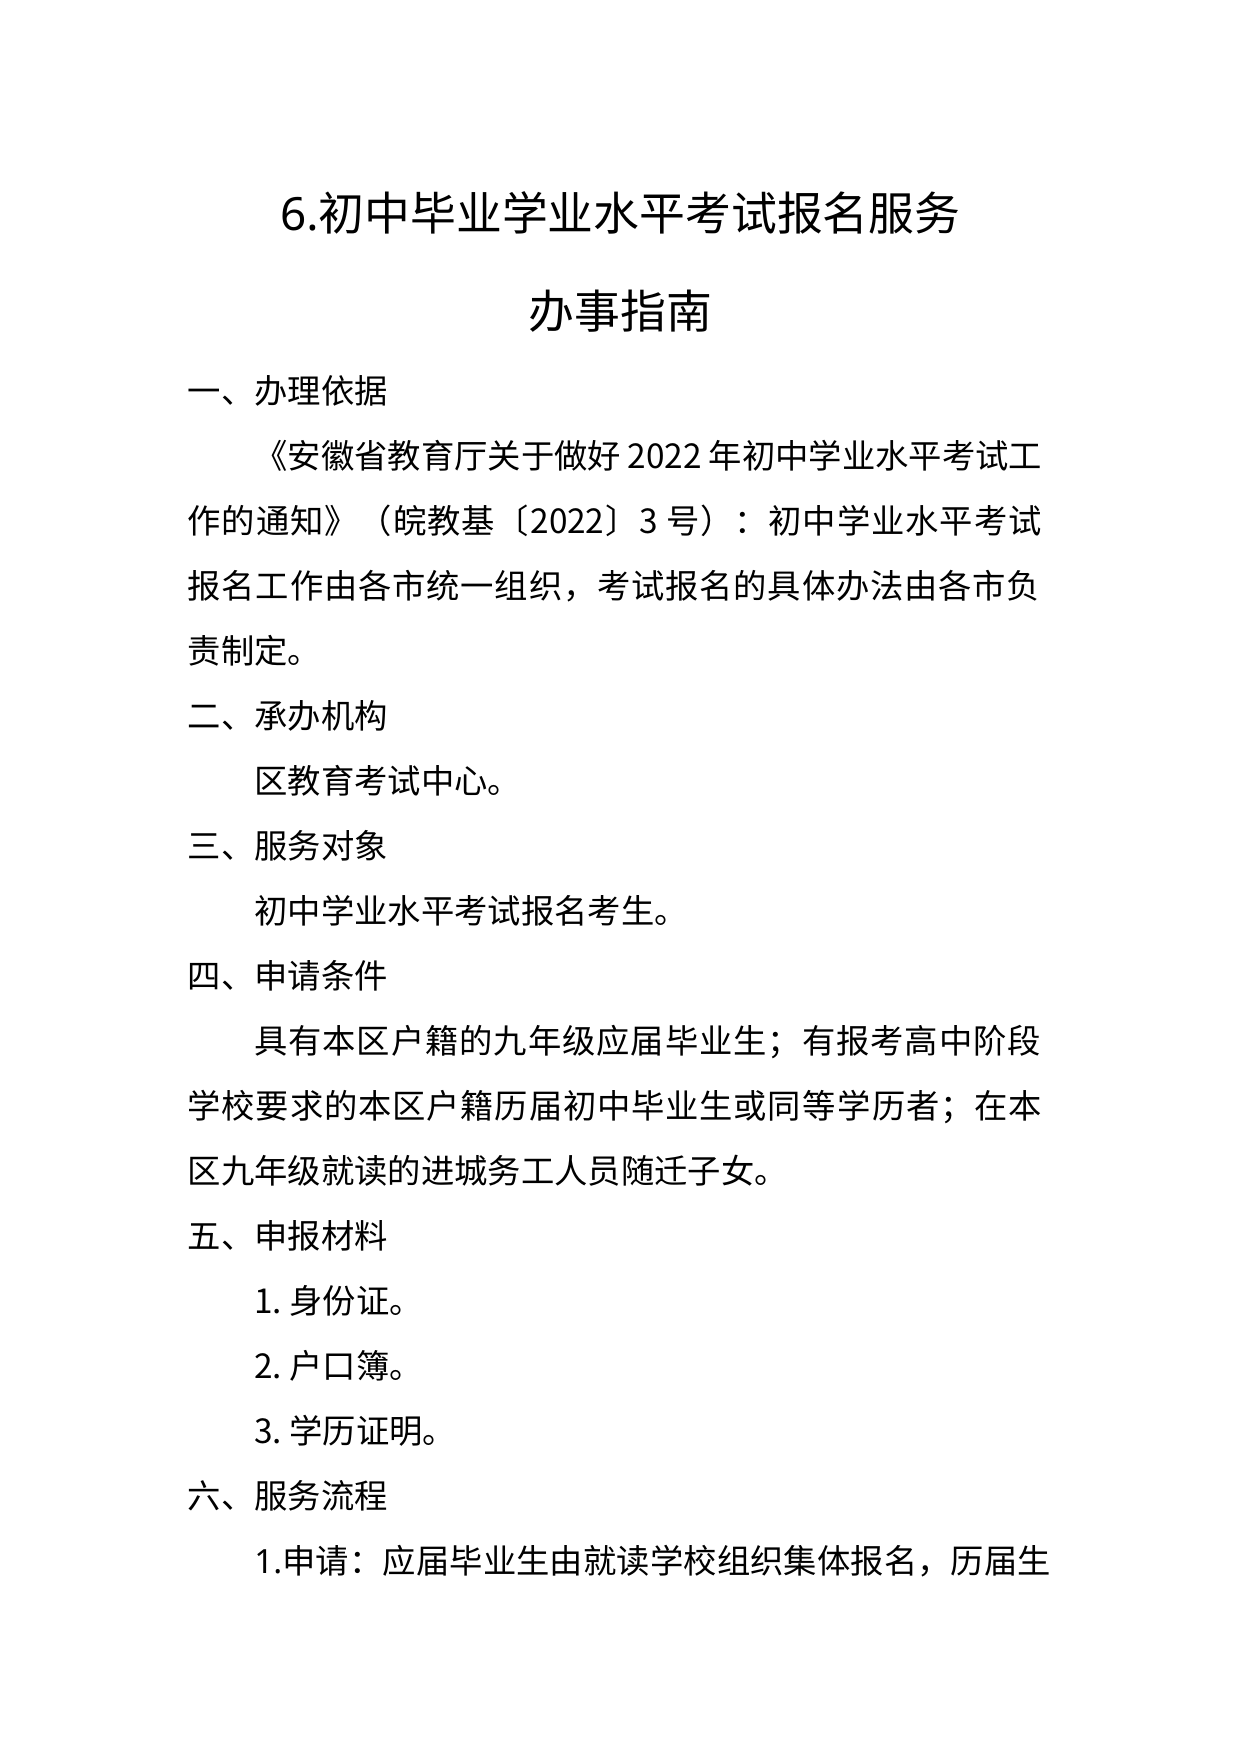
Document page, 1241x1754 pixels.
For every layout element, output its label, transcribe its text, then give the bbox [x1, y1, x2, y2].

text 6.初中毕业学业水平考试报名服务 [187, 162, 1053, 259]
list 申报材料 [187, 1202, 1053, 1267]
list 承办机构 [187, 682, 1053, 747]
text 区教育考试中心。 [187, 747, 1042, 812]
text 初中学业水平考试报名考生。 [187, 877, 1053, 942]
text 三、服务对象 [187, 812, 1053, 877]
text 3. 学历证明。 [187, 1397, 1042, 1462]
list 服务流程 [187, 1462, 1053, 1527]
text 办事指南 [187, 259, 1053, 357]
text 具有本区户籍的九年级应届毕业生；有报考高中阶段学校要求的本区户籍历届初中毕业生或同等学历者；在本区九年级就读的进城务工人员随迁子女。 [187, 1007, 1042, 1202]
text 《安徽省教育厅关于做好2022年初中学业水平考试工作的通知》（皖教基〔2022〕3号）：初中学业水平考试报名工作由各市统一组织，考试报名的具体办法由各市负责制定。 [187, 422, 1042, 682]
text 1. 身份证。 [187, 1267, 1053, 1332]
text 四、申请条件 [187, 942, 1053, 1007]
list 办理依据 [187, 357, 1053, 422]
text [187, 1527, 1053, 1592]
text 2. 户口簿。 [187, 1332, 1042, 1397]
